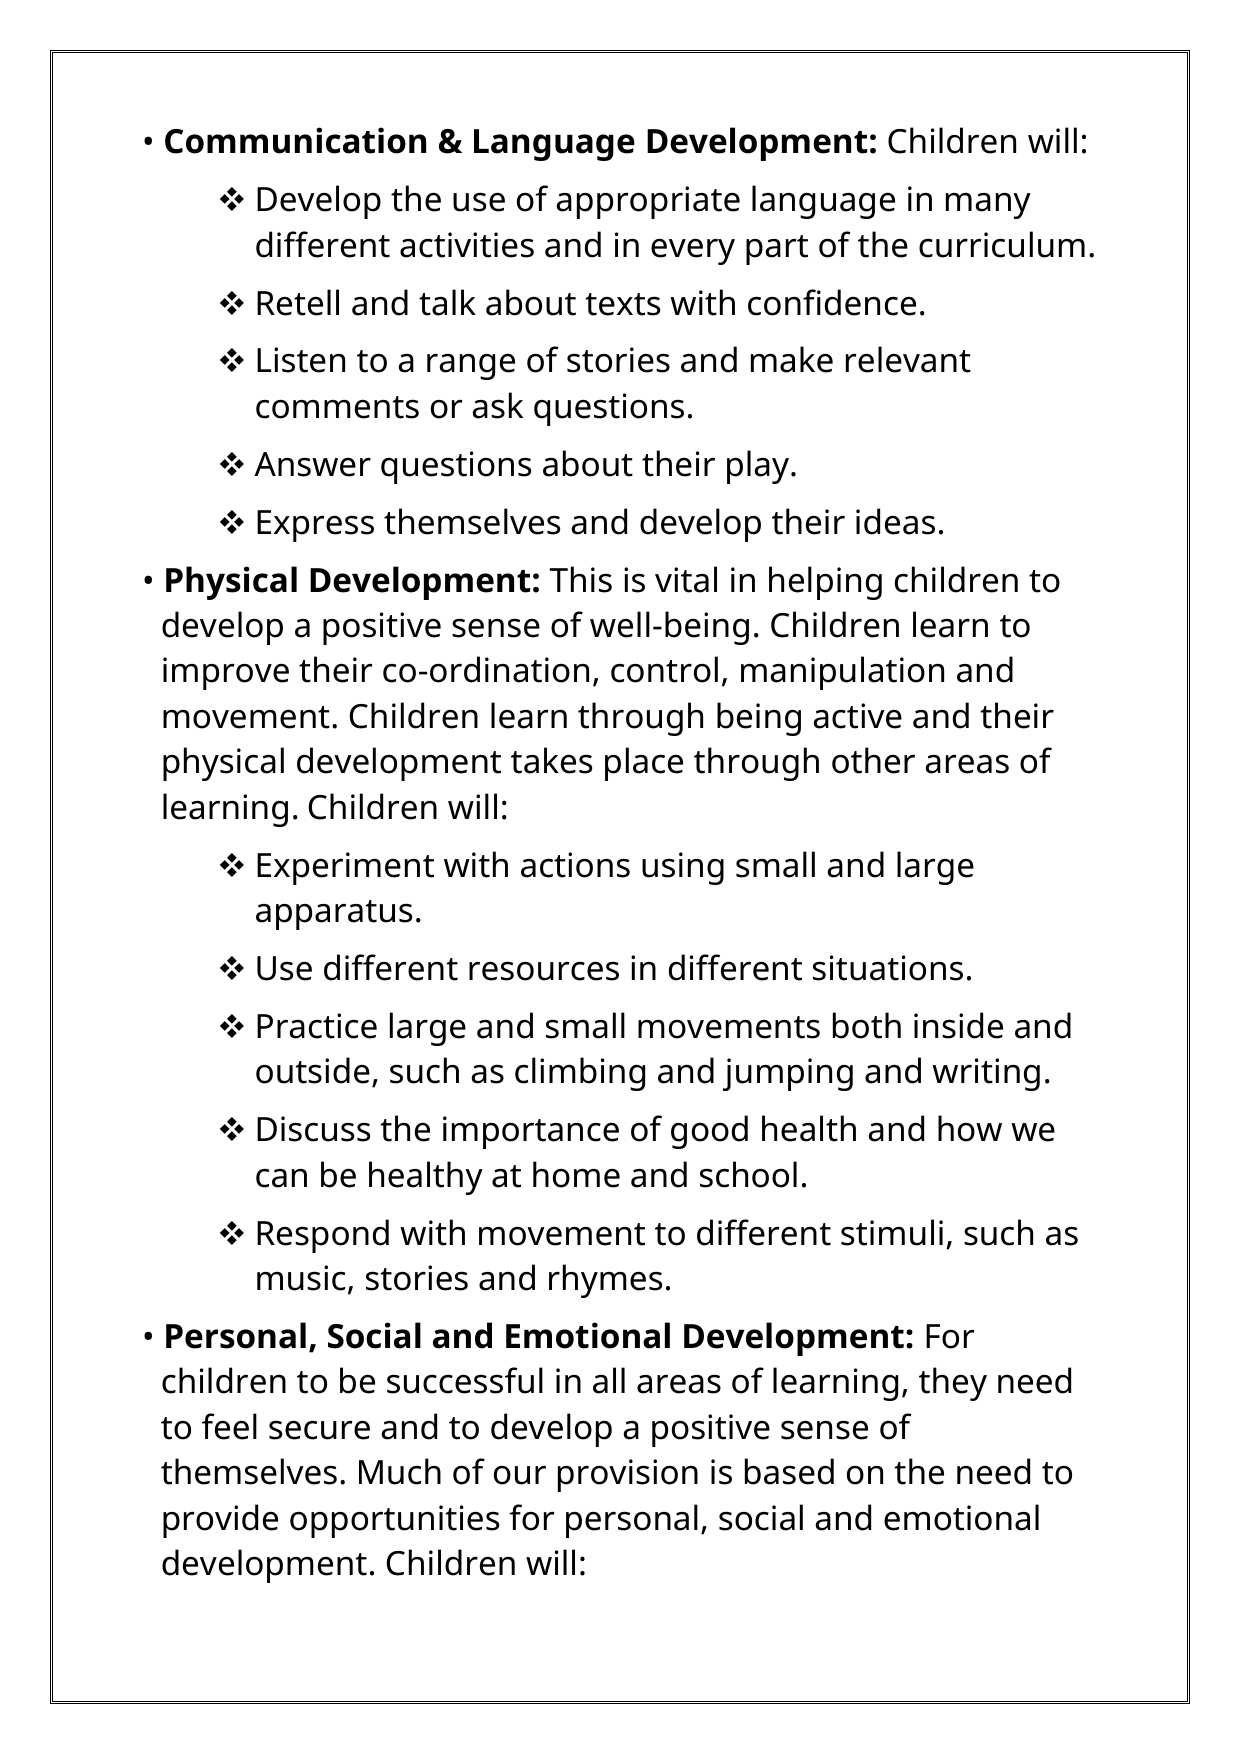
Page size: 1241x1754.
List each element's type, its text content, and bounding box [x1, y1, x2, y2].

list Develop the use of appropriate language in many different activities and in every part of the curriculum. [217, 176, 1098, 267]
list Experiment with actions using small and large apparatus. [217, 841, 1098, 932]
list Respond with movement to different stimuli, such as music, stories and rhymes. [217, 1209, 1098, 1300]
list Listen to a range of stories and make relevant comments or ask questions. [217, 337, 1098, 428]
text • Physical Development: This is vital in helping children to develop a positive sense of well-being. Children learn to improve their co-ordination, control, manipulation and movement. Children learn through being active and their physical development takes place through other areas of learning. Children will: [142, 556, 1098, 829]
text • Communication & Language Development: Children will: [142, 118, 1098, 163]
text • Personal, Social and Emotional Development: For children to be successful in all areas of learning, they need to feel secure and to develop a positive sense of themselves. Much of our provision is based on the need to provide opportunities for personal, social and emotional development. Children will: [142, 1313, 1098, 1585]
list Discuss the importance of good health and how we can be healthy at home and school. [217, 1106, 1098, 1197]
list Answer questions about their play. [217, 441, 1098, 486]
list Express themselves and develop their ideas. [217, 498, 1098, 544]
list Practice large and small movements both inside and outside, such as climbing and jumping and writing. [217, 1003, 1098, 1093]
list Retell and talk about texts with confidence. [217, 279, 1098, 325]
list Use different resources in different situations. [217, 945, 1098, 990]
